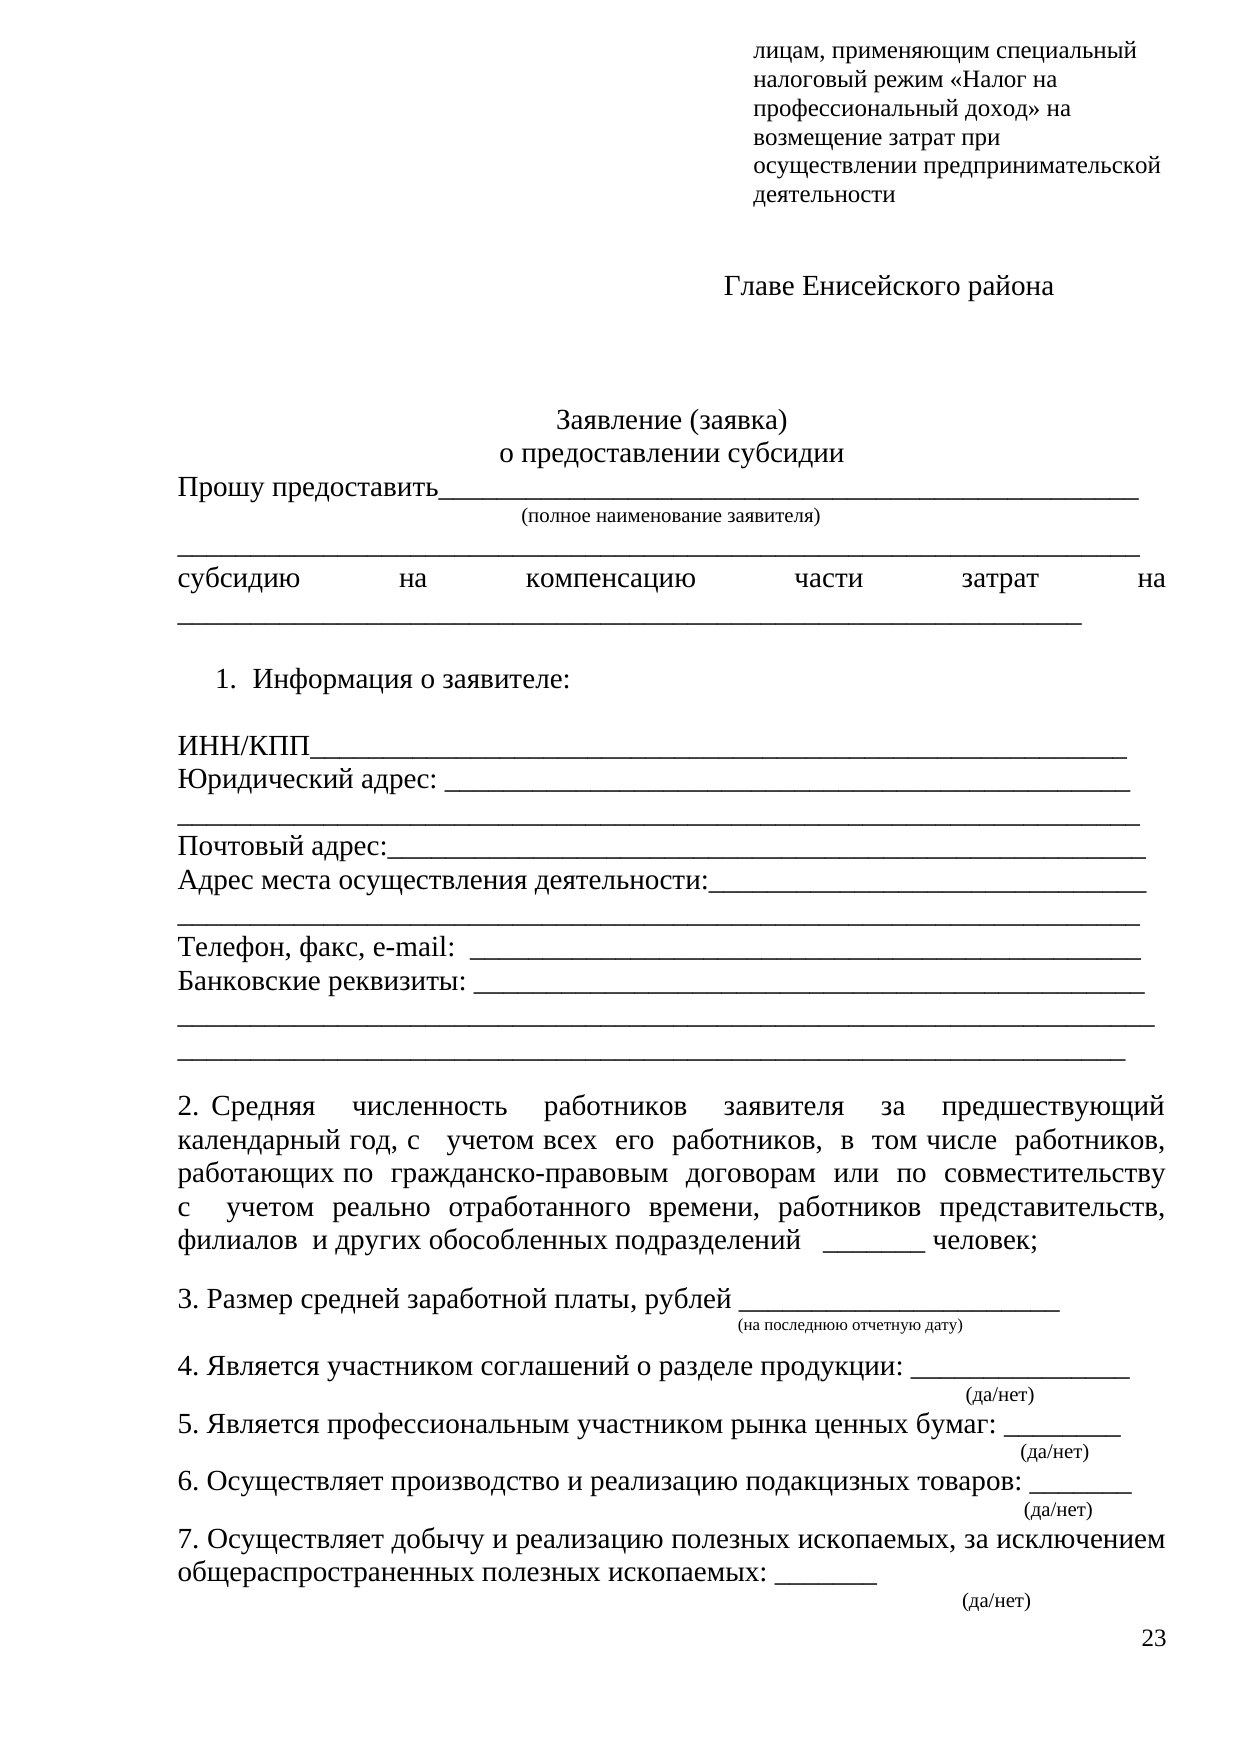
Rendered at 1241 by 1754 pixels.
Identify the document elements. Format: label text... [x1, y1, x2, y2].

text о предоставлении субсидии [177, 436, 1166, 469]
text ____________________________________________________________________________________________________________________________________ [177, 996, 1166, 1063]
text ИНН/КПП________________________________________________________ [177, 728, 1166, 761]
text 2. Средняя численность работников заявителя за предшествующий календарный год, с учетом всех его работников, в том числе работников, работающих по гражданско-правовым договорам или по совместительству с учетом реально отработанного времени, работников представительств, филиалов и других обособленных подразделений _______ человек; [177, 1088, 1166, 1256]
text 3. Размер средней заработной платы, рублей ______________________ [177, 1281, 1166, 1314]
text профессиональный доход» на [177, 93, 1166, 122]
text Адрес места осуществления деятельности:______________________________ [177, 862, 1166, 896]
text Телефон, факс, e-mail: ______________________________________________ [177, 929, 1166, 963]
text Почтовый адрес:____________________________________________________ [177, 828, 1166, 862]
text (да/нет) [177, 1588, 1166, 1612]
text (да/нет) [177, 1382, 1166, 1406]
text (да/нет) [177, 1439, 1166, 1463]
list Информация о заявителе: [215, 661, 1166, 694]
text Банковские реквизиты: ______________________________________________ [177, 963, 1166, 996]
text (полное наименование заявителя) [177, 503, 1166, 527]
text возмещение затрат при [177, 122, 1166, 150]
text деятельности [177, 179, 1166, 208]
text 5. Является профессиональным участником рынка ценных бумаг: ________ [177, 1406, 1166, 1439]
text Заявление (заявка) [177, 402, 1166, 436]
text __________________________________________________________________ [177, 896, 1166, 929]
text налоговый режим «Налог на [177, 64, 1166, 93]
text Главе Енисейского района [177, 268, 1166, 301]
text (да/нет) [177, 1497, 1166, 1521]
text Юридический адрес: _______________________________________________ __________________________________________________________________ [177, 761, 1166, 828]
text осуществлении предпринимательской [177, 150, 1166, 179]
text 4. Является участником соглашений о разделе продукции: _______________ [177, 1348, 1166, 1382]
text 6. Осуществляет производство и реализацию подакцизных товаров: _______ [177, 1463, 1166, 1497]
text __________________________________________________________________ [177, 527, 1166, 560]
text лицам, применяющим специальный [177, 35, 1166, 64]
text (на последнюю отчетную дату) [177, 1314, 1166, 1348]
text Прошу предоставить________________________________________________ [177, 469, 1166, 503]
text субсидию на компенсацию части затрат на ______________________________________________________________ [177, 560, 1166, 627]
text 7. Осуществляет добычу и реализацию полезных ископаемых, за исключением общераспространенных полезных ископаемых: _______ [177, 1521, 1166, 1588]
